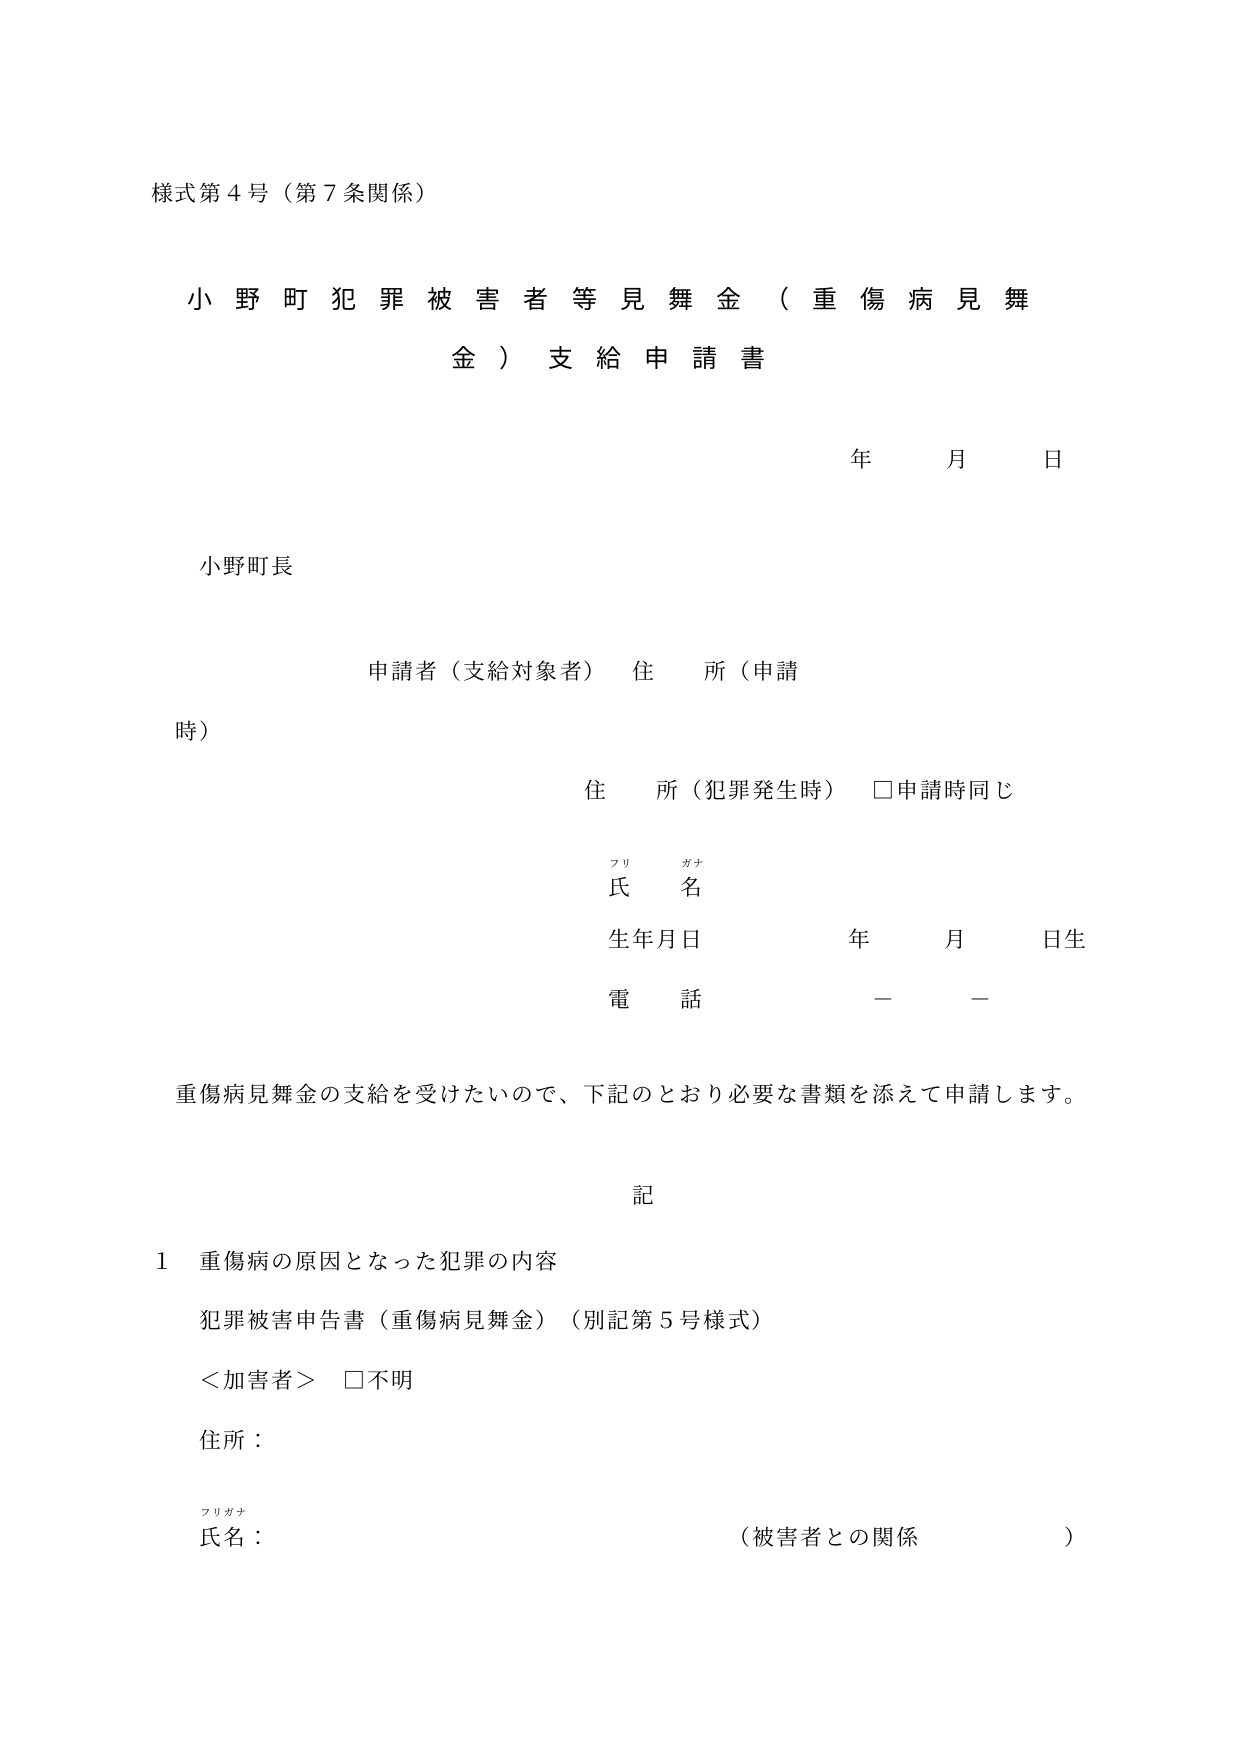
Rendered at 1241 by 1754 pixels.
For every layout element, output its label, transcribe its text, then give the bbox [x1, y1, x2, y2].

text 住 所（犯罪発生時） □申請時同じ [152, 759, 1072, 819]
text 記 [164, 1164, 1089, 1224]
text 様式第４号（第７条関係） [151, 162, 1089, 222]
text 犯罪被害申告書（重傷病見舞金）（別記第５号様式） [188, 1289, 1089, 1349]
text 重傷病見舞金の支給を受けたいので、下記のとおり必要な書類を添えて申請します。 [151, 1063, 1089, 1123]
text ＜加害者＞ □不明 [167, 1349, 1089, 1409]
text 電 話 － － [564, 968, 1083, 1027]
text 生年月日 年 月 日生 [564, 908, 1089, 968]
text １ 重傷病の原因となった犯罪の内容 [151, 1230, 1089, 1289]
text 年 月 日 [151, 428, 1067, 488]
text ： （被害者との関係 ） [188, 1498, 1089, 1558]
text 住所： [188, 1409, 1089, 1468]
text 小野町犯罪被害者等見舞金（重傷病見舞金）支給申請書 [151, 267, 1089, 387]
text 小野町長 [166, 535, 1089, 594]
text 申請者（支給対象者） 住 所（申請時） [172, 640, 848, 759]
